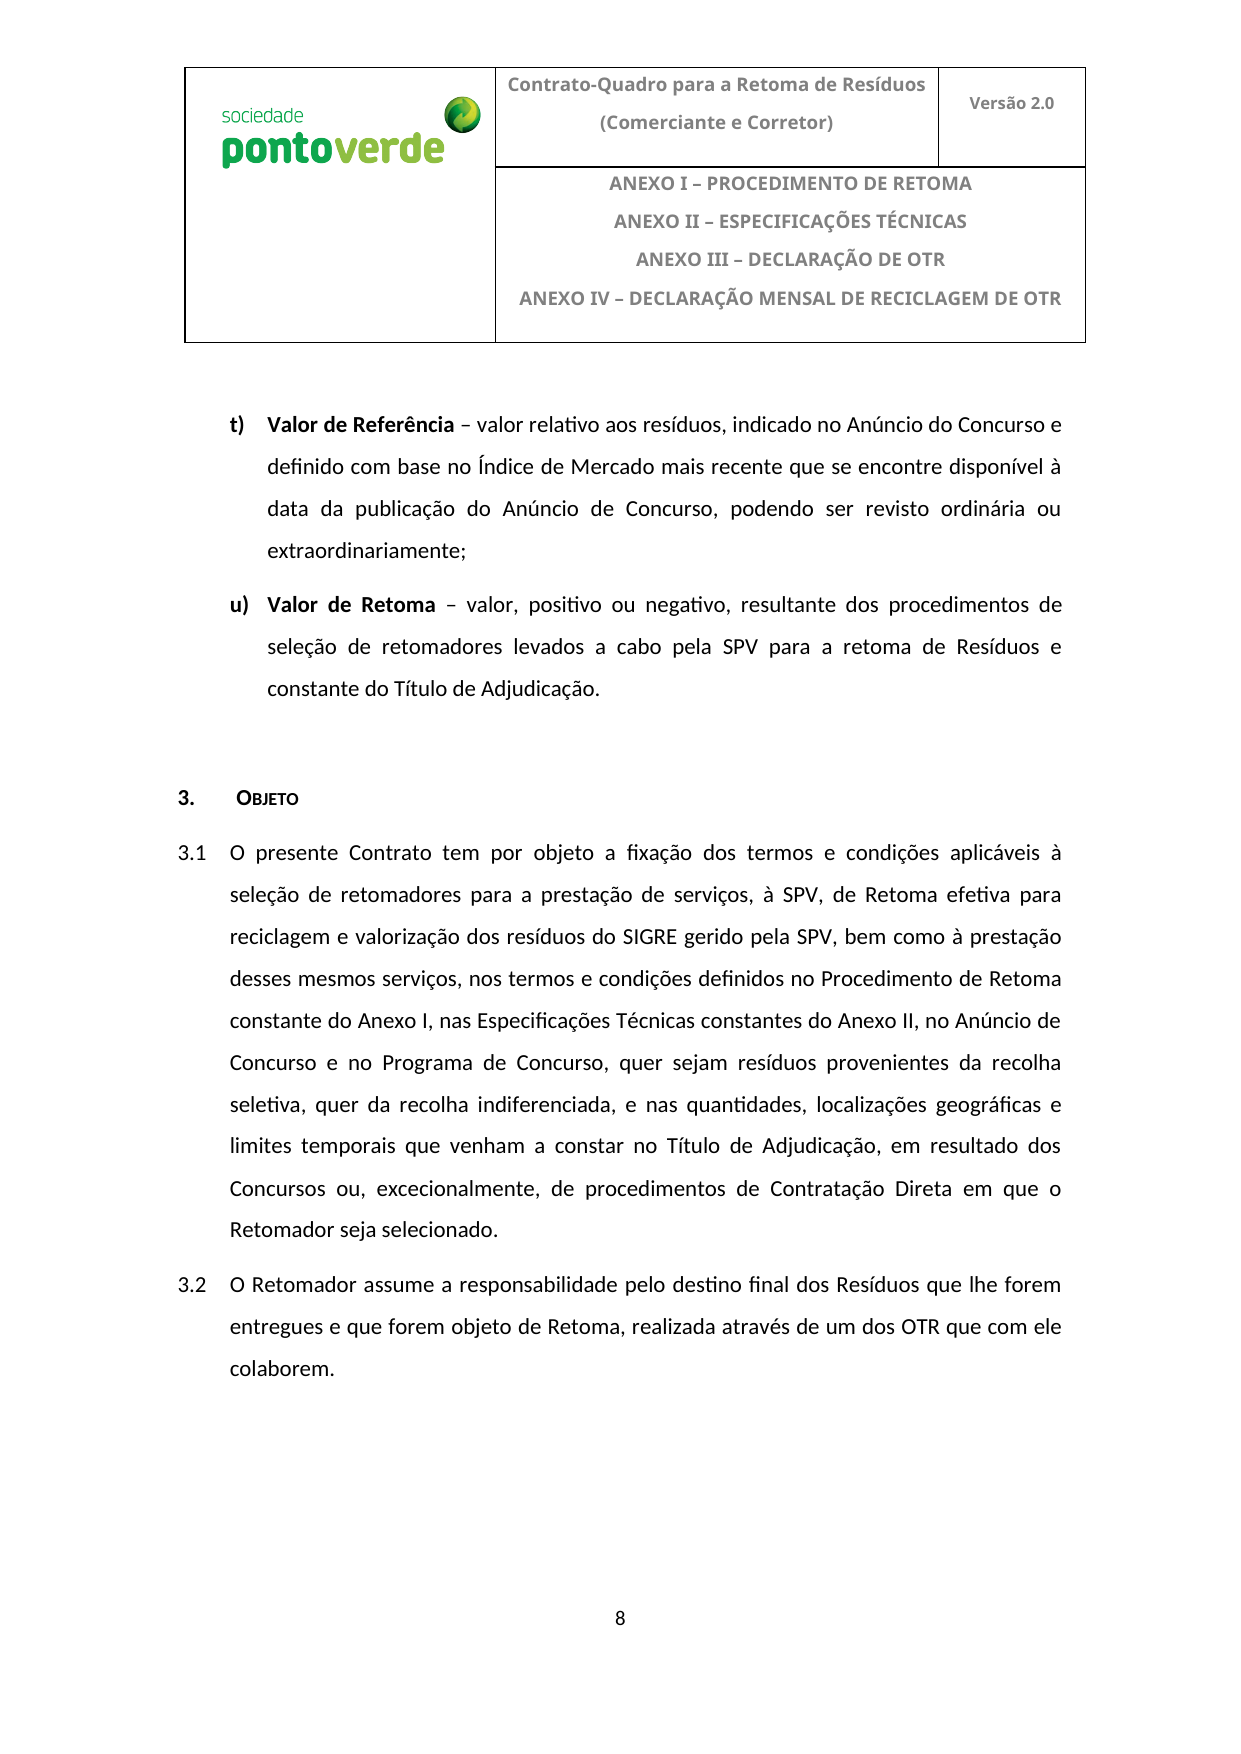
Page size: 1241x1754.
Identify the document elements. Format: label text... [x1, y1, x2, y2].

list O presente Contrato tem por objeto a fixação dos termos e condições aplicáveis à seleção de retomadores para a prestação de serviços, à SPV, de Retoma efetiva para reciclagem e valorização dos resíduos do SIGRE gerido pela SPV, bem como à prestação desses mesmos serviços, nos termos e condições definidos no Procedimento de Retoma constante do Anexo I, nas Especificações Técnicas constantes do Anexo II, no Anúncio de Concurso e no Programa de Concurso, quer sejam resíduos provenientes da recolha seletiva, quer da recolha indiferenciada, e nas quantidades, localizações geográficas e limites temporais que venham a constar no Título de Adjudicação, em resultado dos Concursos ou, excecionalmente, de procedimentos de Contratação Direta em que o Retomador seja selecionado. [177, 838, 1063, 1244]
text Valor de Retoma – valor, positivo ou negativo, resultante dos procedimentos de seleção de retomadores levados a cabo pela SPV para a retoma de Resíduos e constante do Título de Adjudicação. [229, 590, 1063, 702]
picture [185, 90, 485, 191]
list Objeto [177, 783, 1063, 811]
text Valor de Referência – valor relativo aos resíduos, indicado no Anúncio do Concurso e definido com base no Índice de Mercado mais recente que se encontre disponível à data da publicação do Anúncio de Concurso, podendo ser revisto ordinária ou extraordinariamente; [229, 410, 1063, 564]
list O Retomador assume a responsabilidade pelo destino final dos Resíduos que lhe forem entregues e que forem objeto de Retoma, realizada através de um dos OTR que com ele colaborem. [177, 1270, 1063, 1382]
